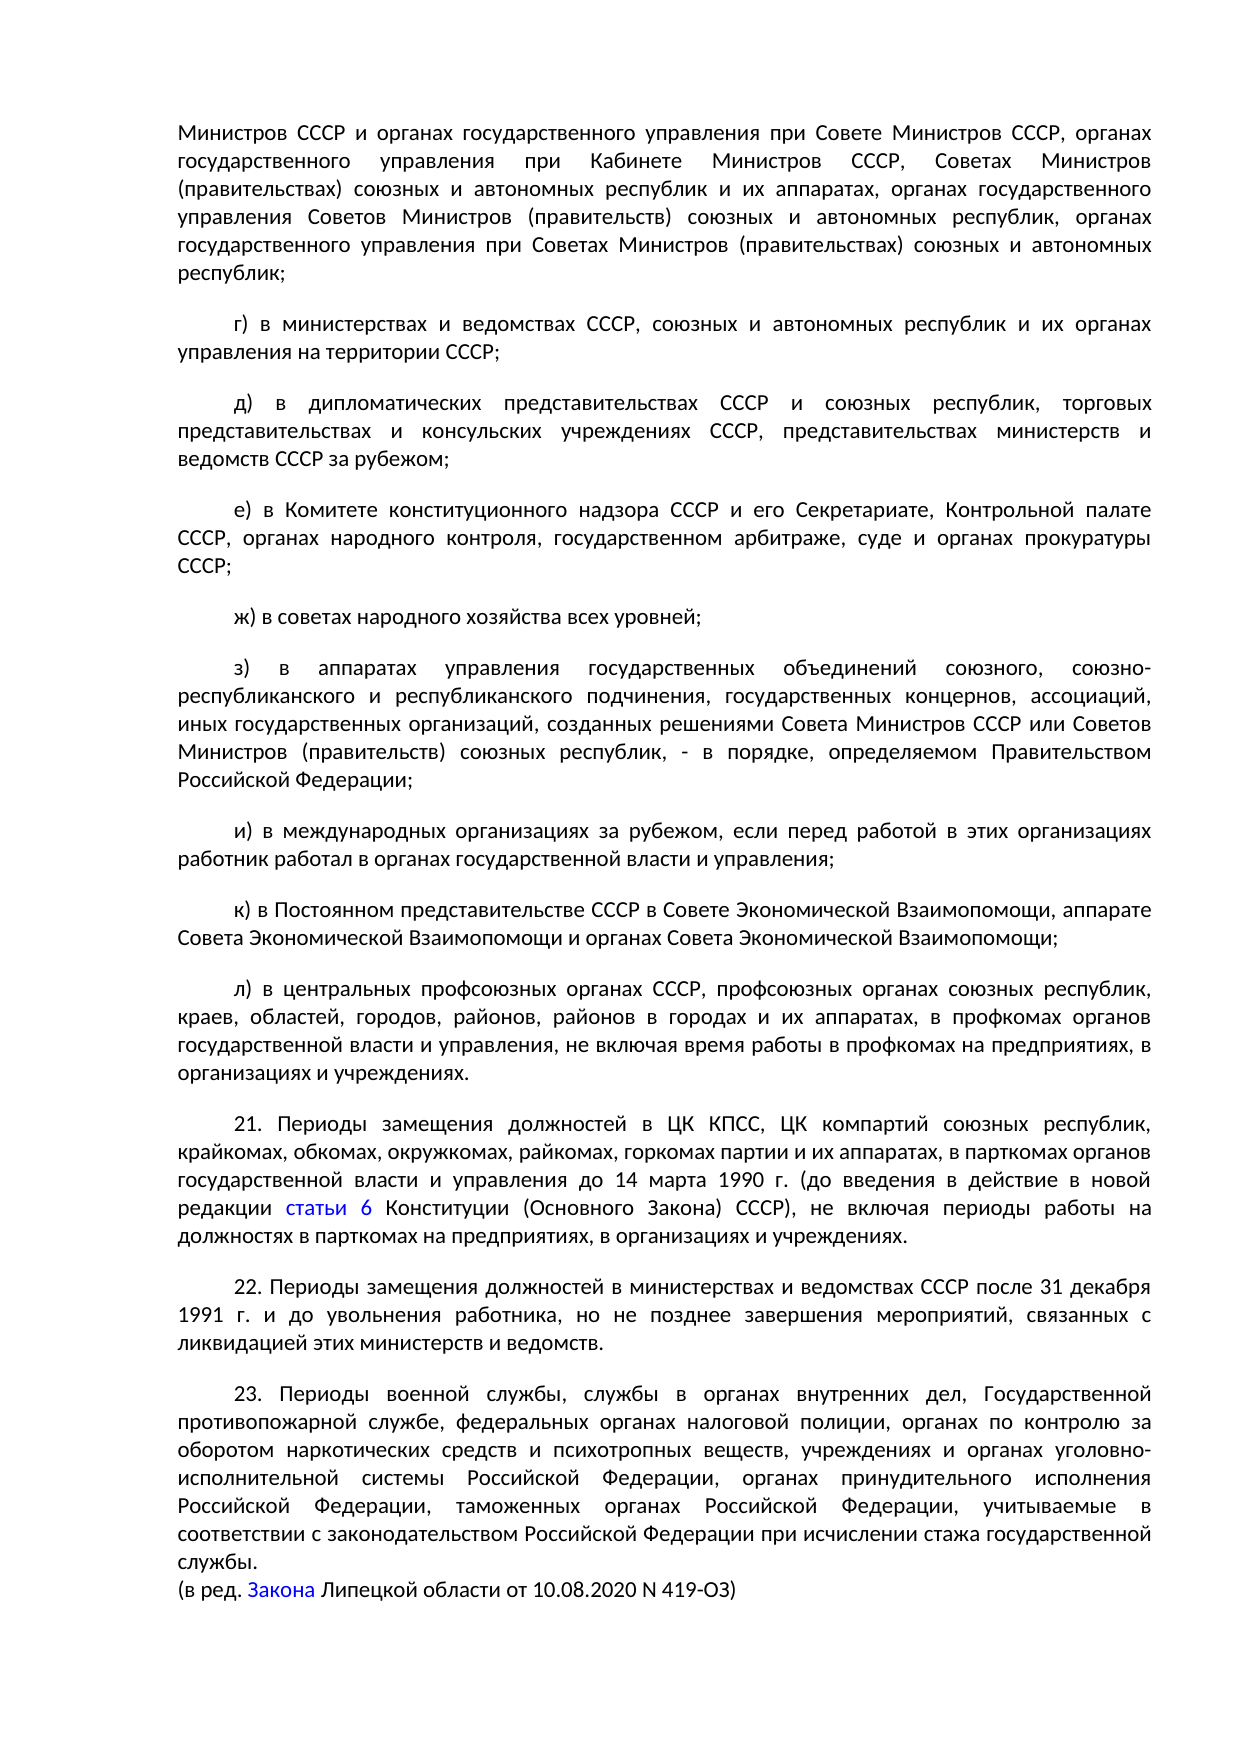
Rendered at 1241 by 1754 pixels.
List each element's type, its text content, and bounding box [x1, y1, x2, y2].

text и) в международных организациях за рубежом, если перед работой в этих организациях работник работал в органах государственной власти и управления; [177, 816, 1152, 872]
text з) в аппаратах управления государственных объединений союзного, союзно-республиканского и республиканского подчинения, государственных концернов, ассоциаций, иных государственных организаций, созданных решениями Совета Министров СССР или Советов Министров (правительств) союзных республик, - в порядке, определяемом Правительством Российской Федерации; [177, 653, 1152, 793]
text е) в Комитете конституционного надзора СССР и его Секретариате, Контрольной палате СССР, органах народного контроля, государственном арбитраже, суде и органах прокуратуры СССР; [177, 495, 1152, 579]
text 21. Периоды замещения должностей в ЦК КПСС, ЦК компартий союзных республик, крайкомах, обкомах, окружкомах, райкомах, горкомах партии и их аппаратах, в парткомах органов государственной власти и управления до 14 марта 1990 г. (до введения в действие в новой редакции статьи 6 Конституции (Основного Закона) СССР), не включая периоды работы на должностях в парткомах на предприятиях, в организациях и учреждениях. [177, 1109, 1152, 1249]
text ж) в советах народного хозяйства всех уровней; [177, 602, 1152, 630]
text г) в министерствах и ведомствах СССР, союзных и автономных республик и их органах управления на территории СССР; [177, 309, 1152, 365]
text (в ред. Закона Липецкой области от 10.08.2020 N 419-ОЗ) [177, 1575, 1152, 1603]
text 22. Периоды замещения должностей в министерствах и ведомствах СССР после 31 декабря 1991 г. и до увольнения работника, но не позднее завершения мероприятий, связанных с ликвидацией этих министерств и ведомств. [177, 1272, 1152, 1356]
text к) в Постоянном представительстве СССР в Совете Экономической Взаимопомощи, аппарате Совета Экономической Взаимопомощи и органах Совета Экономической Взаимопомощи; [177, 895, 1152, 951]
text 23. Периоды военной службы, службы в органах внутренних дел, Государственной противопожарной службе, федеральных органах налоговой полиции, органах по контролю за оборотом наркотических средств и психотропных веществ, учреждениях и органах уголовно-исполнительной системы Российской Федерации, органах принудительного исполнения Российской Федерации, таможенных органах Российской Федерации, учитываемые в соответствии с законодательством Российской Федерации при исчислении стажа государственной службы. [177, 1379, 1152, 1575]
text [177, 118, 1152, 286]
text л) в центральных профсоюзных органах СССР, профсоюзных органах союзных республик, краев, областей, городов, районов, районов в городах и их аппаратах, в профкомах органов государственной власти и управления, не включая время работы в профкомах на предприятиях, в организациях и учреждениях. [177, 974, 1152, 1086]
text д) в дипломатических представительствах СССР и союзных республик, торговых представительствах и консульских учреждениях СССР, представительствах министерств и ведомств СССР за рубежом; [177, 388, 1152, 472]
